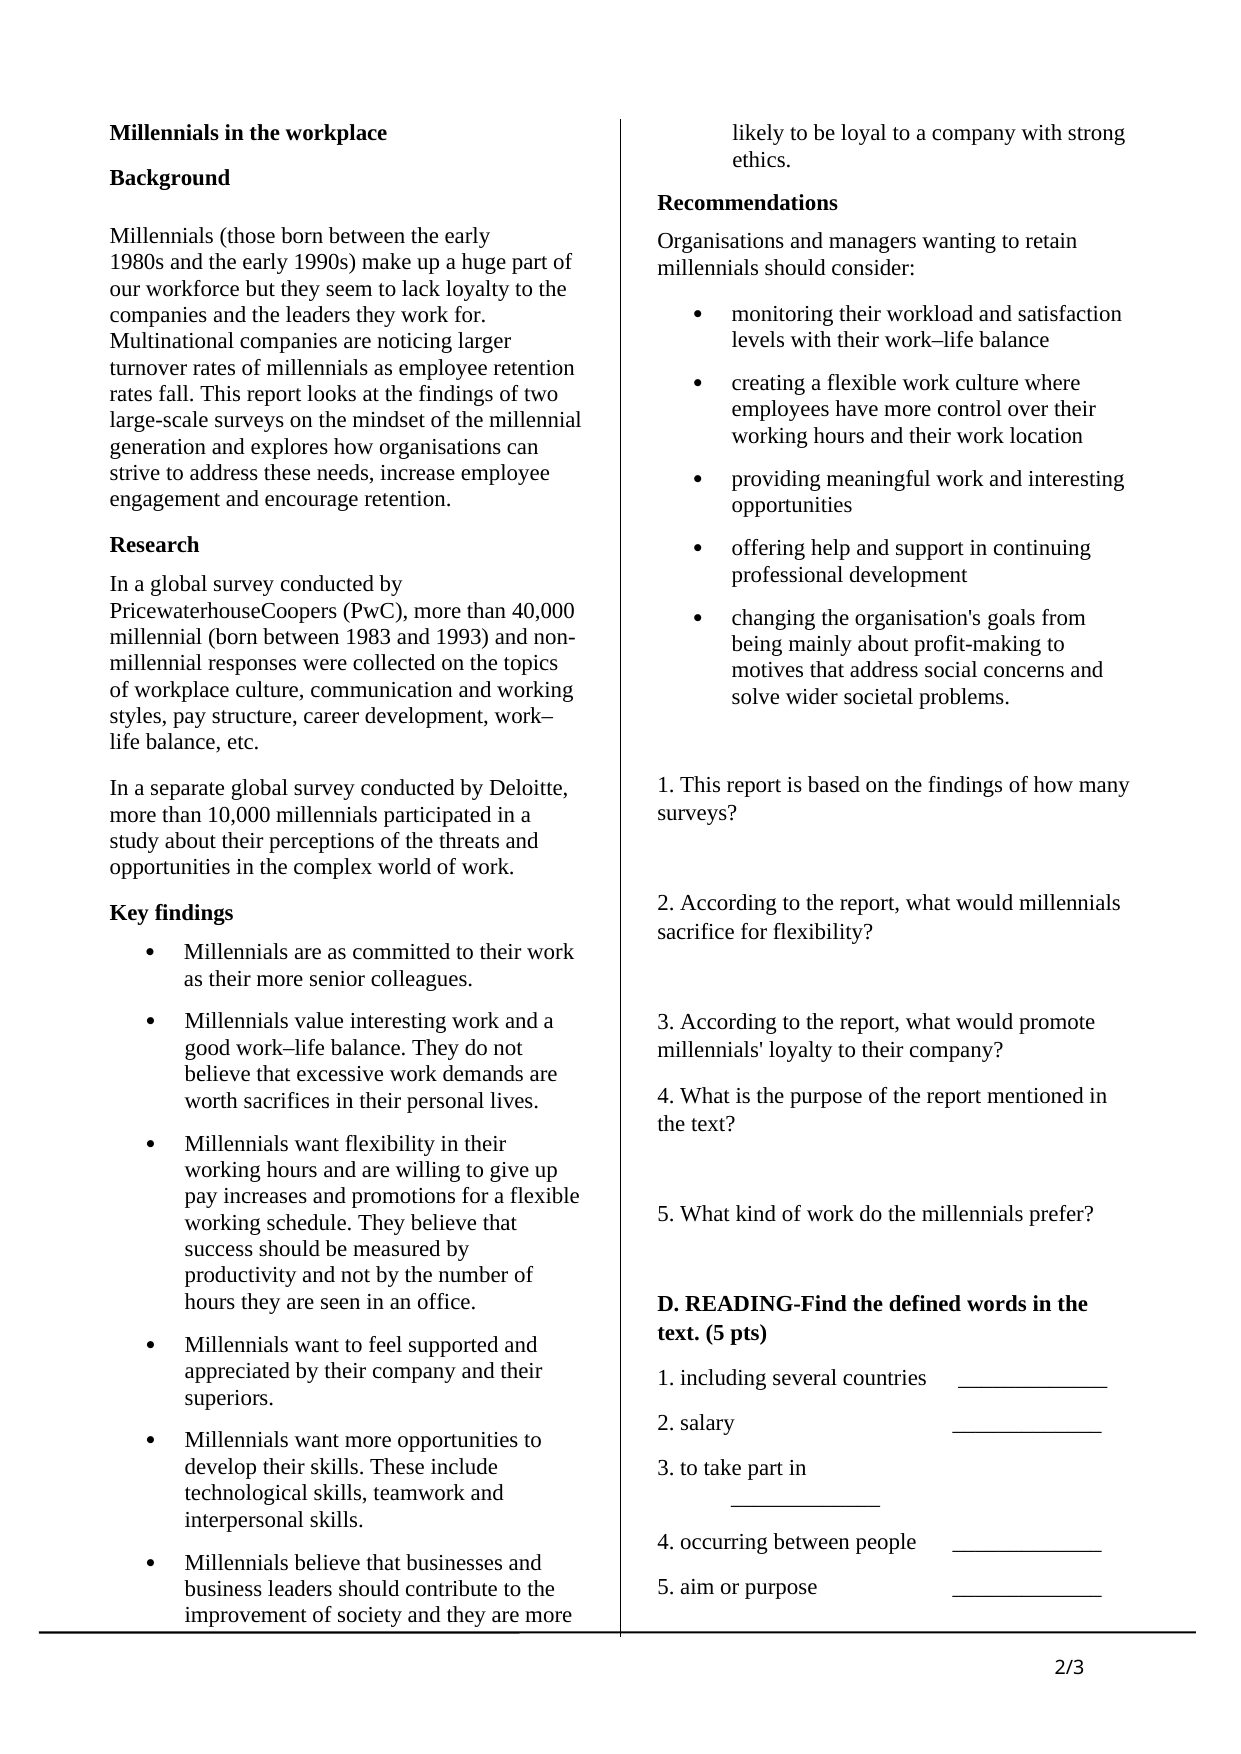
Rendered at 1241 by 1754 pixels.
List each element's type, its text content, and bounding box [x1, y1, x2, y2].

list Millennials want to feel supported and appreciated by their company and their superiors. [147, 1331, 583, 1410]
text Organisations and managers wanting to retain millennials should consider: [657, 227, 1131, 280]
list creating a flexible work culture where employees have more control over their working hours and their work location [694, 369, 1131, 448]
text 3. to take part in _____________ [657, 1454, 1131, 1509]
text In a separate global survey conducted by Deloitte, more than 10,000 millennials participated in a study about their perceptions of the threats and opportunities in the complex world of work. [109, 774, 583, 880]
list Millennials value interesting work and a good work–life balance. They do not believe that excessive work demands are worth sacrifices in their personal lives. [147, 1008, 583, 1113]
text Background [109, 164, 583, 191]
list Millennials want flexibility in their working hours and are willing to give up pay increases and promotions for a flexible working schedule. They believe that success should be measured by productivity and not by the number of hours they are seen in an office. [147, 1130, 583, 1314]
text Key findings [109, 899, 583, 926]
text 2. salary _____________ [657, 1409, 1131, 1436]
text 5. aim or purpose _____________ [657, 1573, 1131, 1599]
list Millennials want more opportunities to develop their skills. These include technological skills, teamwork and interpersonal skills. [147, 1427, 583, 1532]
text Research [109, 531, 583, 558]
list providing meaningful work and interesting opportunities [694, 465, 1131, 518]
list Millennials are as committed to their work as their more senior colleagues. [146, 938, 583, 991]
text Millennials in the workplace [109, 119, 583, 146]
text D. READING-Find the defined words in the text. (5 pts) [657, 1291, 1131, 1345]
list Millennials believe that businesses and business leaders should contribute to the improvement of society and they are more likely to be loyal to a company with strong ethics. [147, 1549, 583, 1628]
text 1. This report is based on the findings of how many surveys? [657, 771, 1131, 826]
list Millennials believe that businesses and business leaders should contribute to the improvement of society and they are more likely to be loyal to a company with strong ethics. [694, 119, 1131, 172]
list changing the organisation's goals from being mainly about profit-making to motives that address social concerns and solve wider societal problems. [694, 604, 1131, 709]
text 2. According to the report, what would millennials sacrifice for flexibility? [657, 889, 1131, 944]
list offering help and support in continuing professional development [694, 534, 1131, 587]
text Recommendations [657, 189, 1131, 215]
text 4. What is the purpose of the report mentioned in the text? [657, 1082, 1131, 1136]
text 3. According to the report, what would promote millennials' loyalty to their company? [657, 1008, 1131, 1063]
list monitoring their workload and satisfaction levels with their work–life balance [694, 300, 1131, 352]
text 1. including several countries _____________ [657, 1364, 1131, 1390]
text In a global survey conducted by PricewaterhouseCoopers (PwC), more than 40,000 millennial (born between 1983 and 1993) and non-millennial responses were collected on the topics of workplace culture, communication and working styles, pay structure, career development, work–life balance, etc. [109, 570, 583, 755]
text Millennials (those born between the early 1980s and the early 1990s) make up a huge part of our workforce but they seem to lack loyalty to the companies and the leaders they work for. Multinational companies are noticing larger turnover rates of millennials as employee retention rates fall. This report looks at the findings of two large-scale surveys on the mindset of the millennial generation and explores how organisations can strive to address these needs, increase employee engagement and encourage retention. [109, 222, 583, 512]
text 4. occurring between people _____________ [657, 1528, 1131, 1554]
text 5. What kind of work do the millennials prefer? [657, 1200, 1131, 1227]
